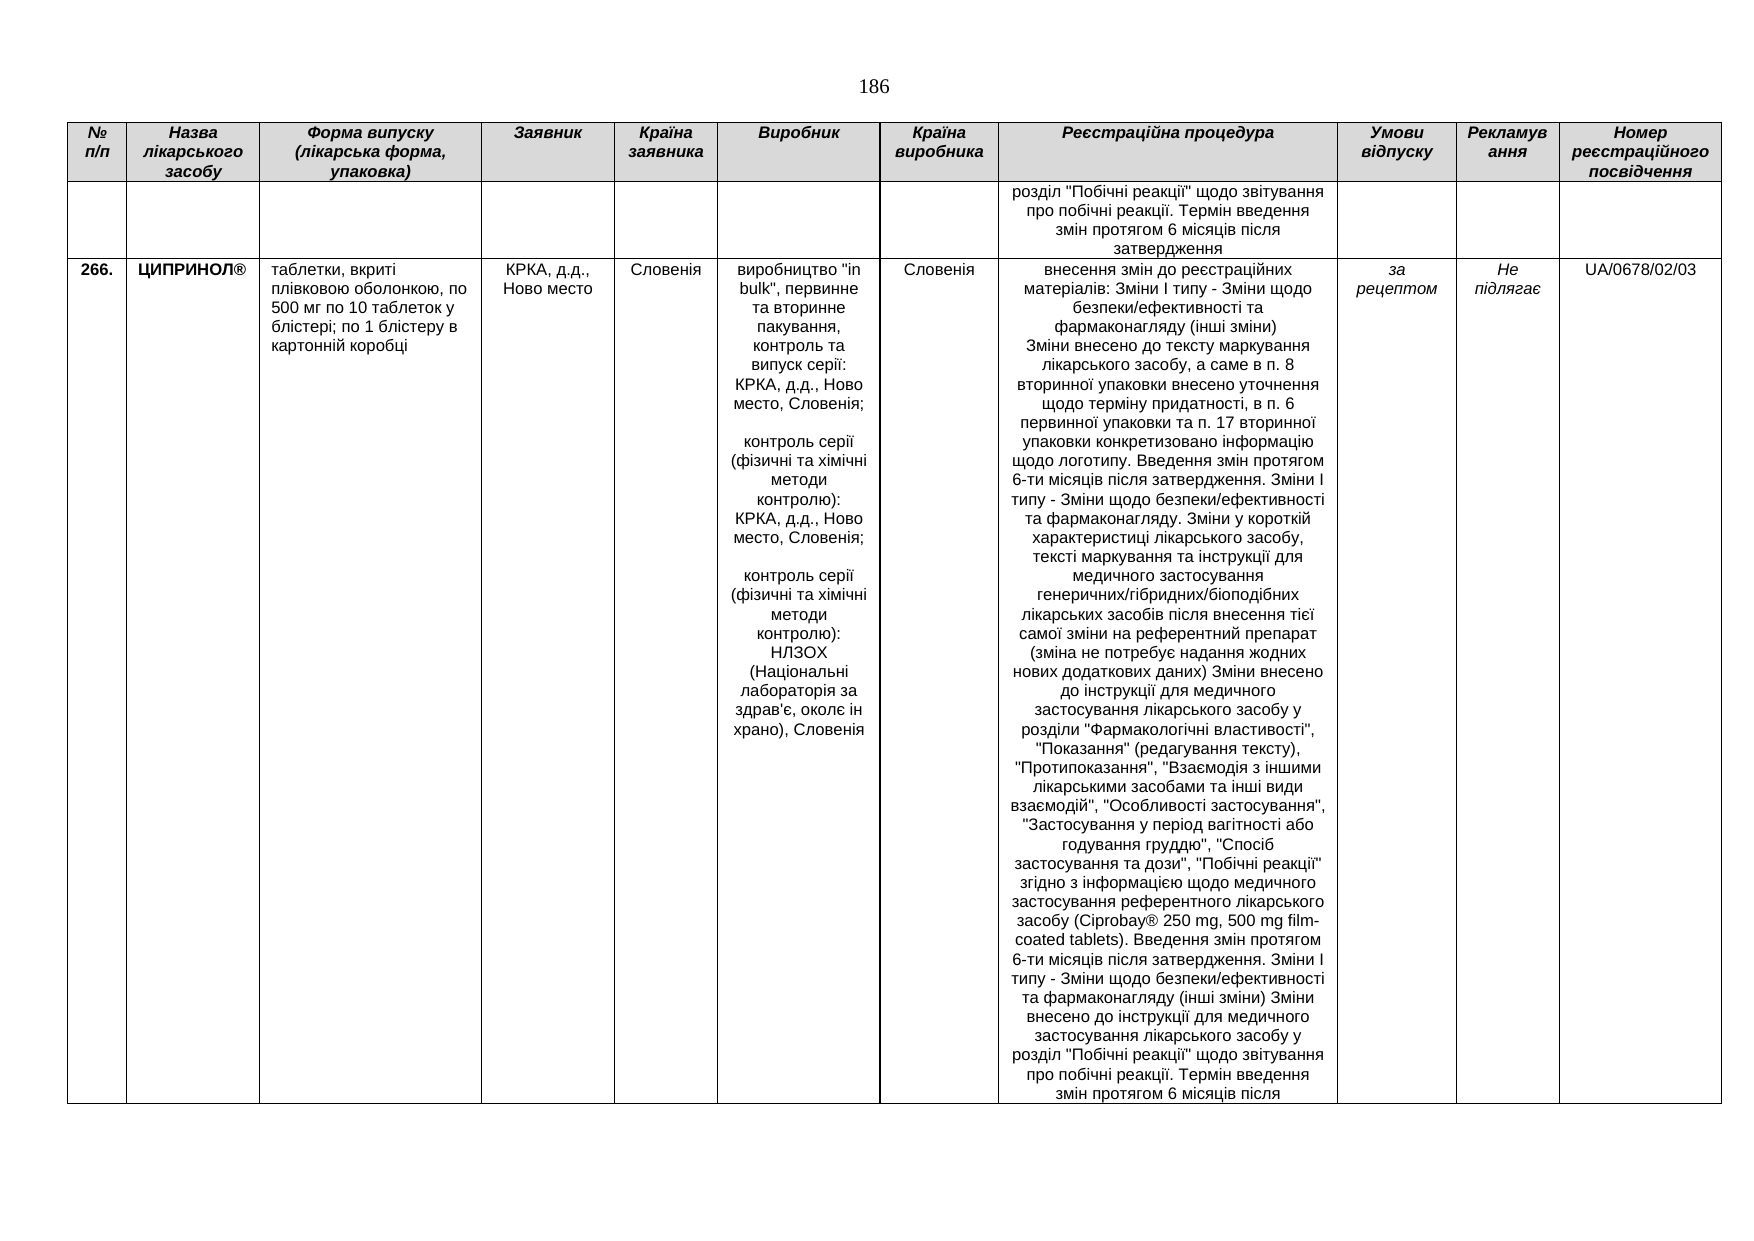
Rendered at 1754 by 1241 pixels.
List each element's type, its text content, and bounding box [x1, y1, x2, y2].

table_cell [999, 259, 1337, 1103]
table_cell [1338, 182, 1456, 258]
table_header Назва лікарського засобу [127, 123, 259, 181]
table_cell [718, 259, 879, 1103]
table_header Країна заявника [615, 123, 717, 181]
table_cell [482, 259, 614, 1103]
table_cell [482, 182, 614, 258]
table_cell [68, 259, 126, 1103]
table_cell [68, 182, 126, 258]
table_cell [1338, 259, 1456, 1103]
table_header Номер реєстраційного посвідчення [1560, 123, 1721, 181]
table_header Умови відпуску [1338, 123, 1456, 181]
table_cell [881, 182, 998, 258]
table_header Виробник [718, 123, 879, 181]
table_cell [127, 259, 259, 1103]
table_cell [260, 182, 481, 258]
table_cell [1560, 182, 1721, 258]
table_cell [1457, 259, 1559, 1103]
table_header Реєстраційна процедура [999, 123, 1337, 181]
table_header Форма випуску (лікарська форма, упаковка) [260, 123, 481, 181]
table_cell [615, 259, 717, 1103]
table_header Заявник [482, 123, 614, 181]
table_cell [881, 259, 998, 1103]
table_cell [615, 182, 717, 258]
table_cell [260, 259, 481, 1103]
table_header Рекламування [1457, 123, 1559, 181]
table_header Країна виробника [881, 123, 998, 181]
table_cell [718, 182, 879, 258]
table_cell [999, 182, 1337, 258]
table_header № п/п [68, 123, 126, 181]
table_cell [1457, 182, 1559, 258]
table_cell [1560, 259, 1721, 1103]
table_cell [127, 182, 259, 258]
